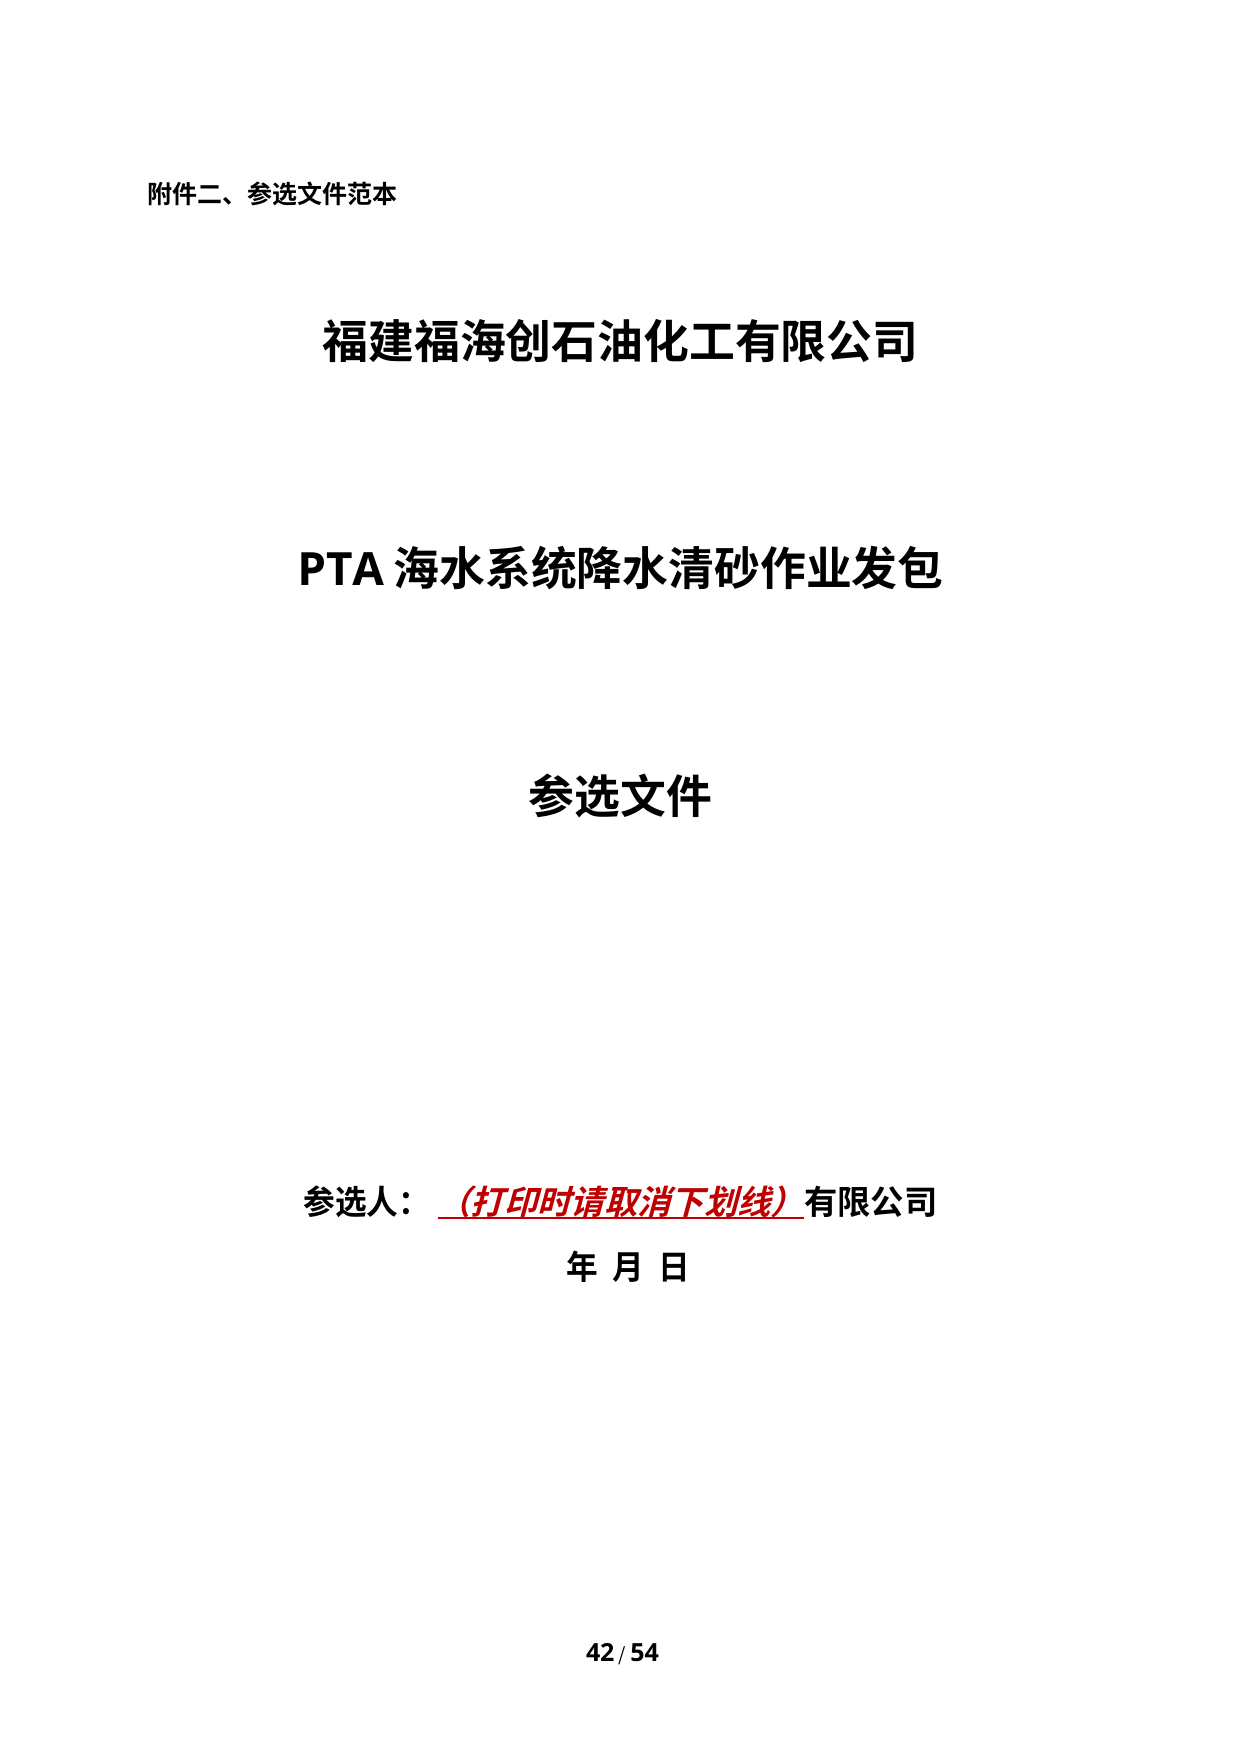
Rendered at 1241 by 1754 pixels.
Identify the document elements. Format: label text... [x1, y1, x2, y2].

text 福建福海创石油化工有限公司 [148, 290, 1092, 387]
text 参选人： （打印时请取消下划线）有限公司 [148, 1167, 1092, 1232]
text PTA海水系统降水清砂作业发包 [148, 517, 1092, 615]
text 附件二、参选文件范本 [148, 160, 1092, 225]
text 年 月 日 [148, 1232, 1092, 1297]
text 参选文件 [148, 745, 1092, 842]
